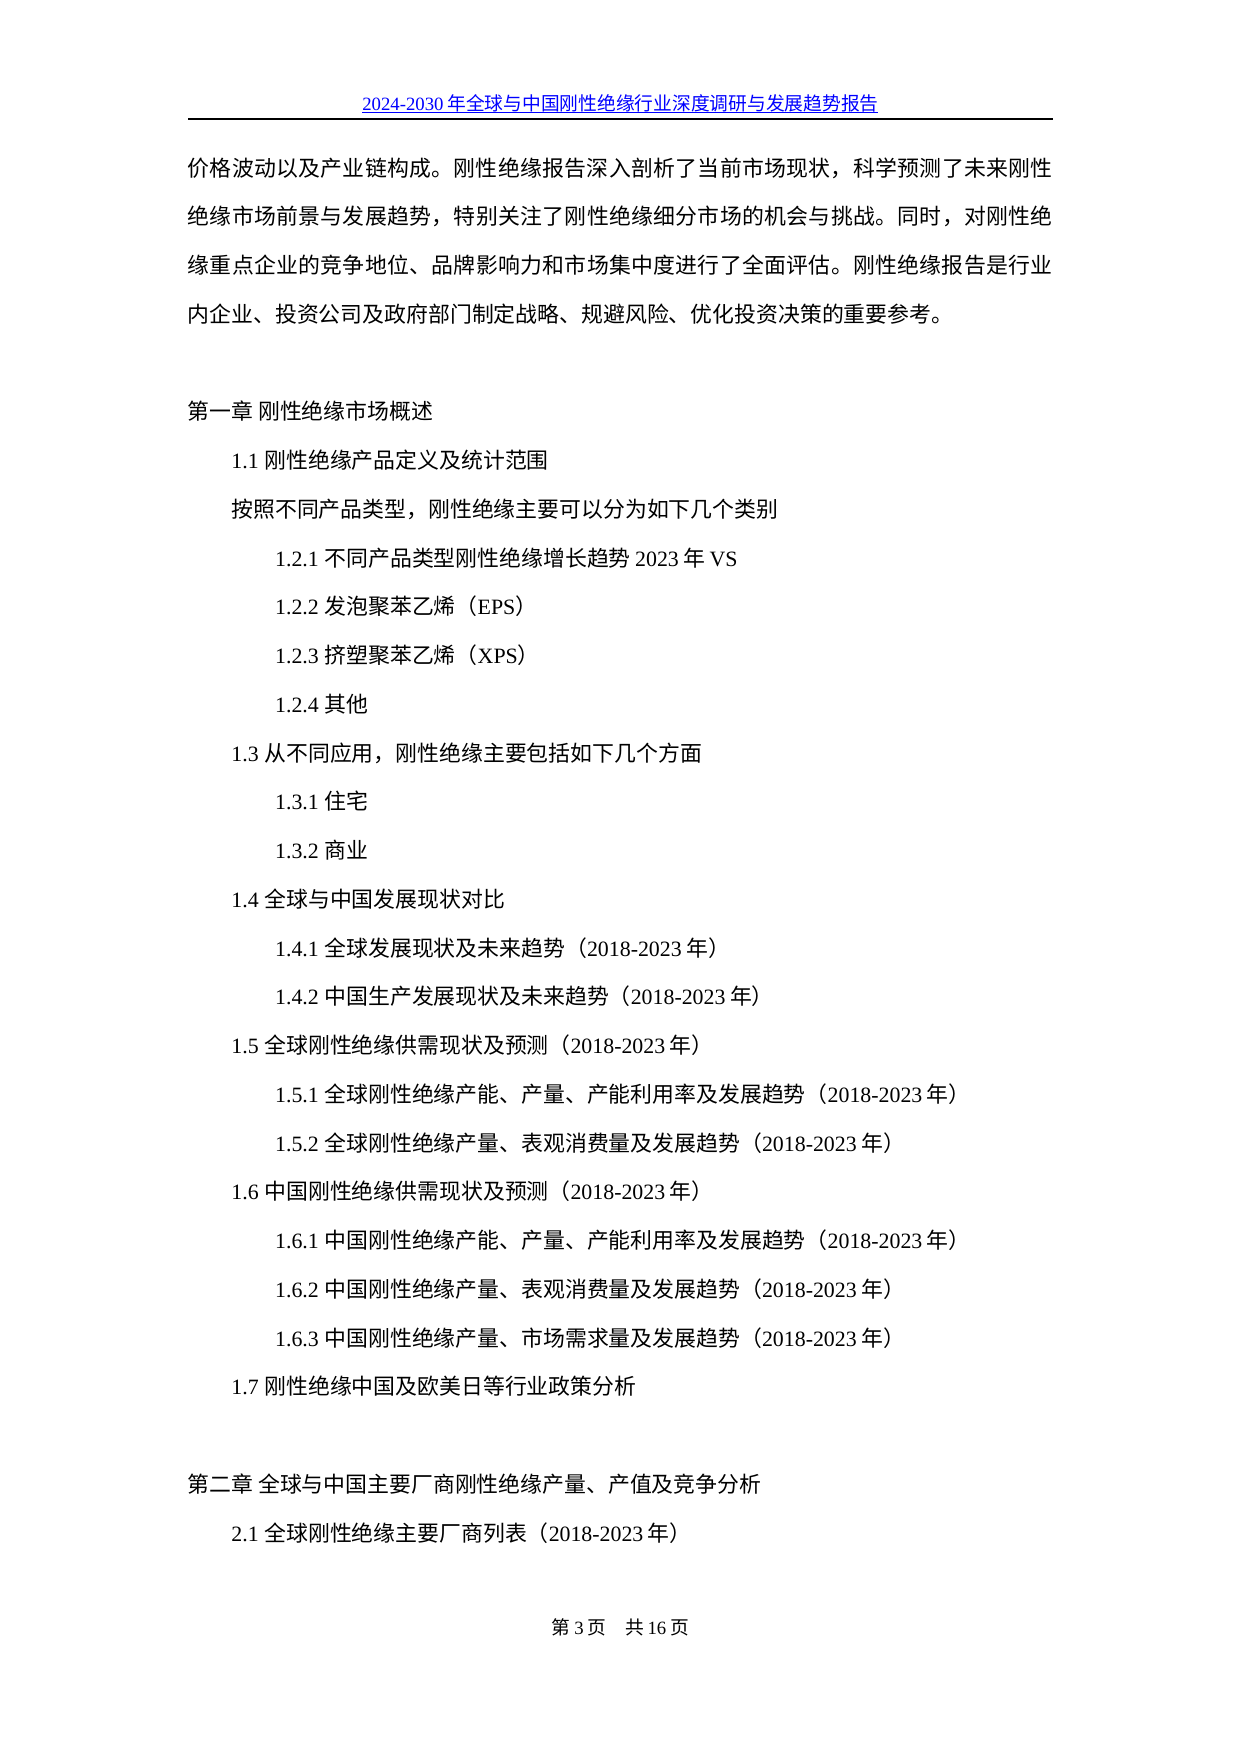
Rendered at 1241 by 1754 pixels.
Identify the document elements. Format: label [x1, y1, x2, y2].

text [187, 150, 1053, 1548]
